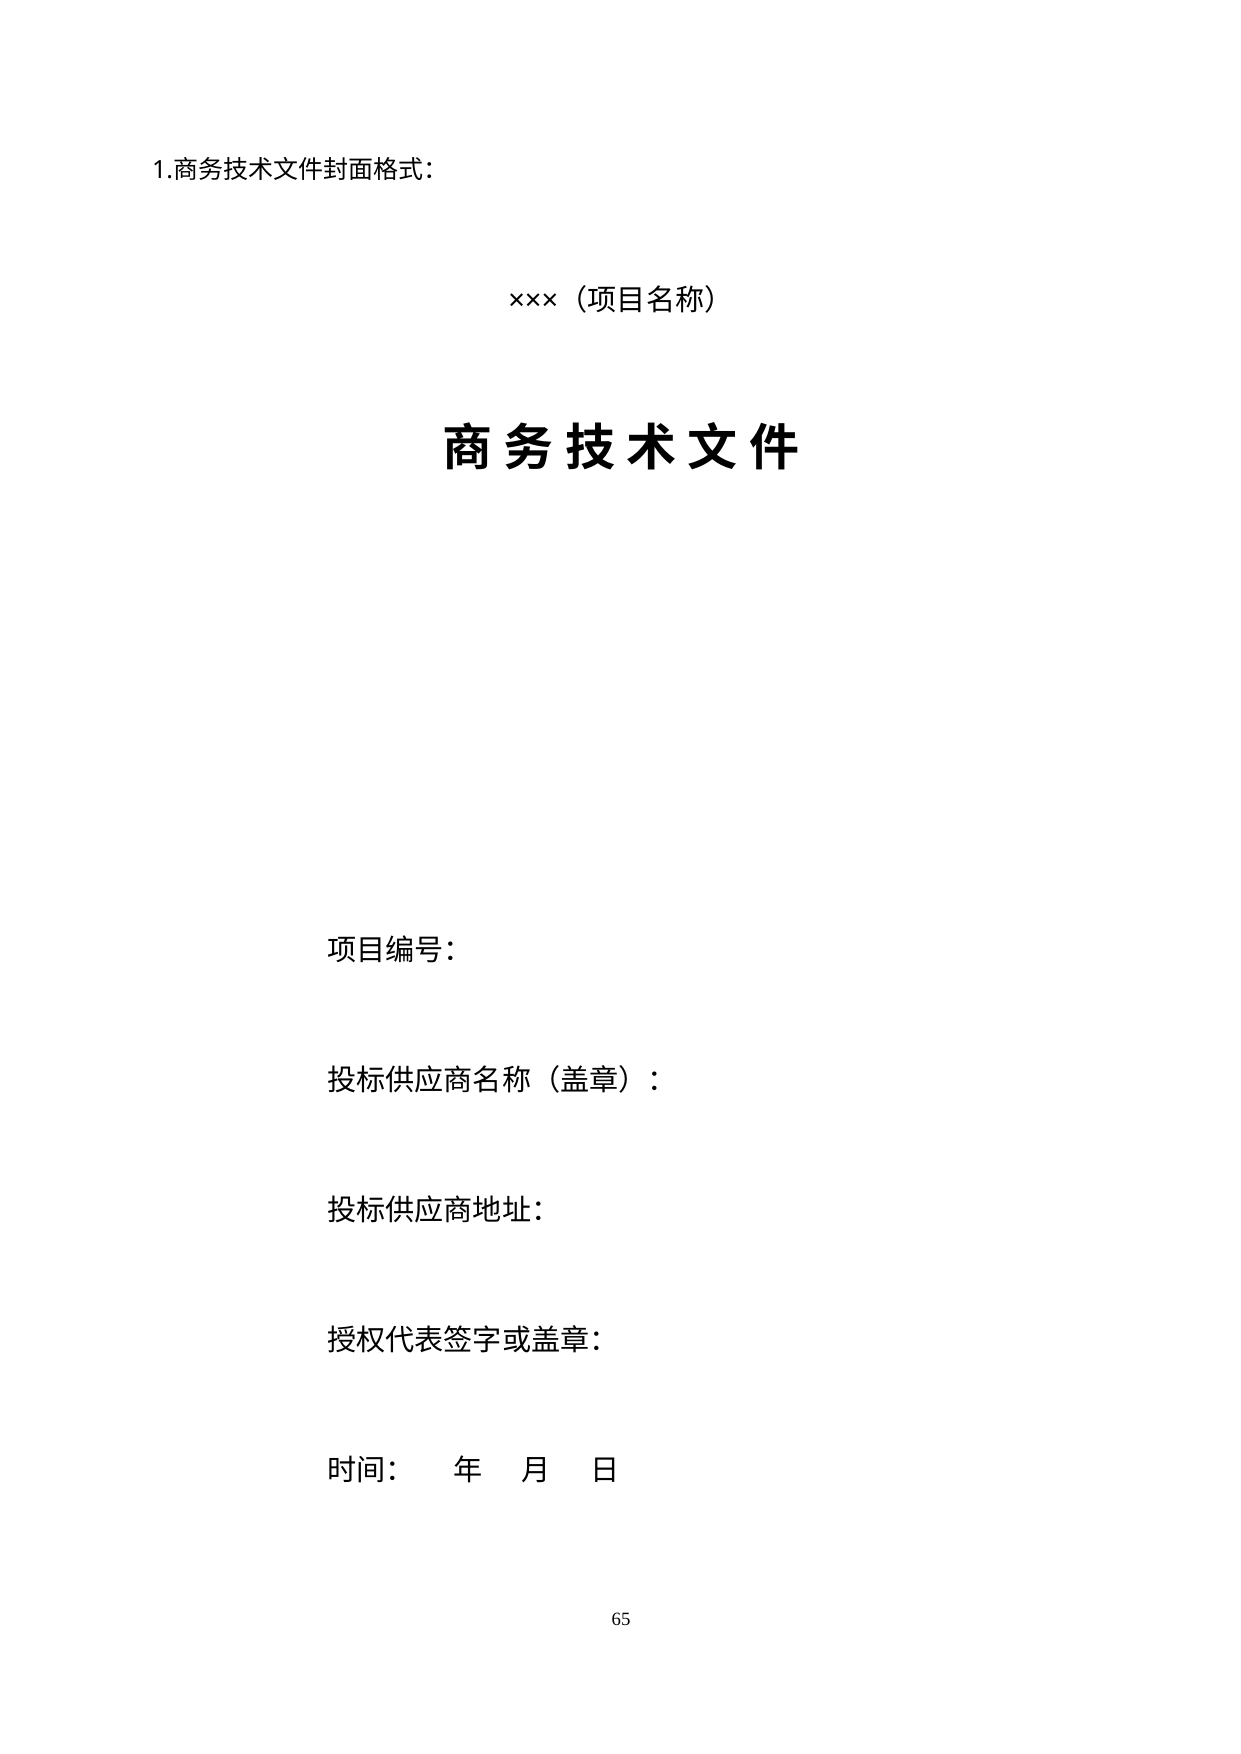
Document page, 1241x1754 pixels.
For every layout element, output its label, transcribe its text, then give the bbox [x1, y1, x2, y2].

text 投标供应商名称（盖章）： [152, 1045, 1089, 1110]
text 项目编号： [152, 915, 1089, 980]
text 1.商务技术文件封面格式： [152, 135, 1089, 200]
text 授权代表签字或盖章： [152, 1305, 1089, 1370]
text ×××（项目名称） [152, 265, 1089, 330]
text 商 务 技 术 文 件 [152, 395, 1089, 493]
text 投标供应商地址： [152, 1175, 1089, 1240]
text 时间： 年 月 日 [152, 1435, 1089, 1500]
